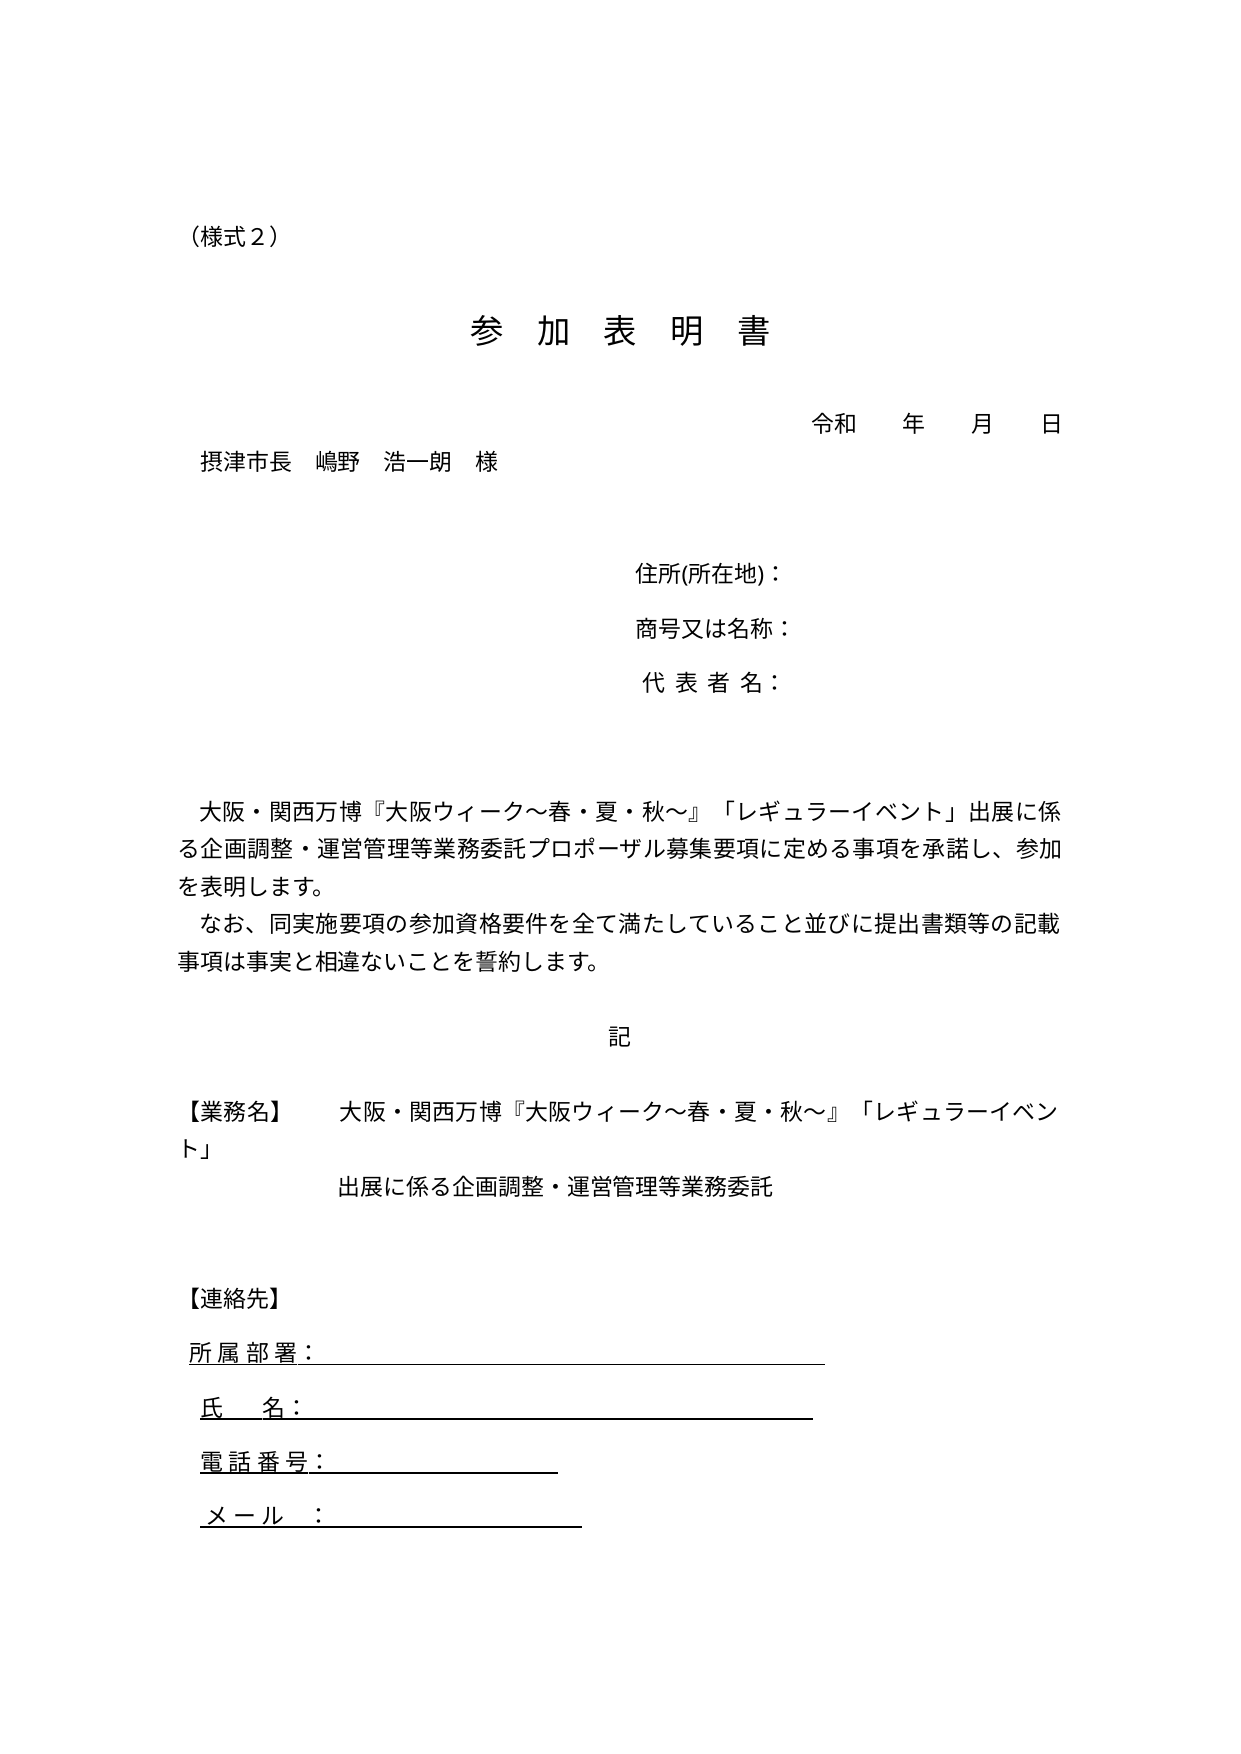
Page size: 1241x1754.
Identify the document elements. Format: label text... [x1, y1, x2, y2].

text 住所(所在地)： [177, 554, 1063, 592]
text 商号又は名称： [177, 608, 1063, 646]
text 出展に係る企画調整・運営管理等業務委託 [177, 1167, 1063, 1204]
text （様式２） [177, 217, 1063, 254]
text 大阪・関西万博『大阪ウィーク～春・夏・秋～』「レギュラーイベント」出展に係る企画調整・運営管理等業務委託プロポーザル募集要項に定める事項を承諾し、参加を表明します。 [177, 792, 1063, 904]
text 所属部署： [177, 1333, 1063, 1371]
text 参 加 表 明 書 [177, 292, 1063, 367]
subtitle 記 [177, 1017, 1063, 1054]
text 令和 年 月 日 [177, 404, 1063, 442]
text 摂津市長 嶋野 浩一朗 様 [177, 442, 1063, 479]
text 電話番号： [177, 1441, 1063, 1479]
text 【業務名】 大阪・関西万博『大阪ウィーク～春・夏・秋～』「レギュラーイベント」 [177, 1092, 1063, 1167]
text 氏名： [177, 1387, 1063, 1425]
text メ ー ル ： [177, 1495, 1063, 1533]
text 【連絡先】 [177, 1279, 1063, 1317]
text なお、同実施要項の参加資格要件を全て満たしていること並びに提出書類等の記載事項は事実と相違ないことを誓約します。 [177, 904, 1063, 979]
text 代表者名： [177, 662, 1063, 700]
